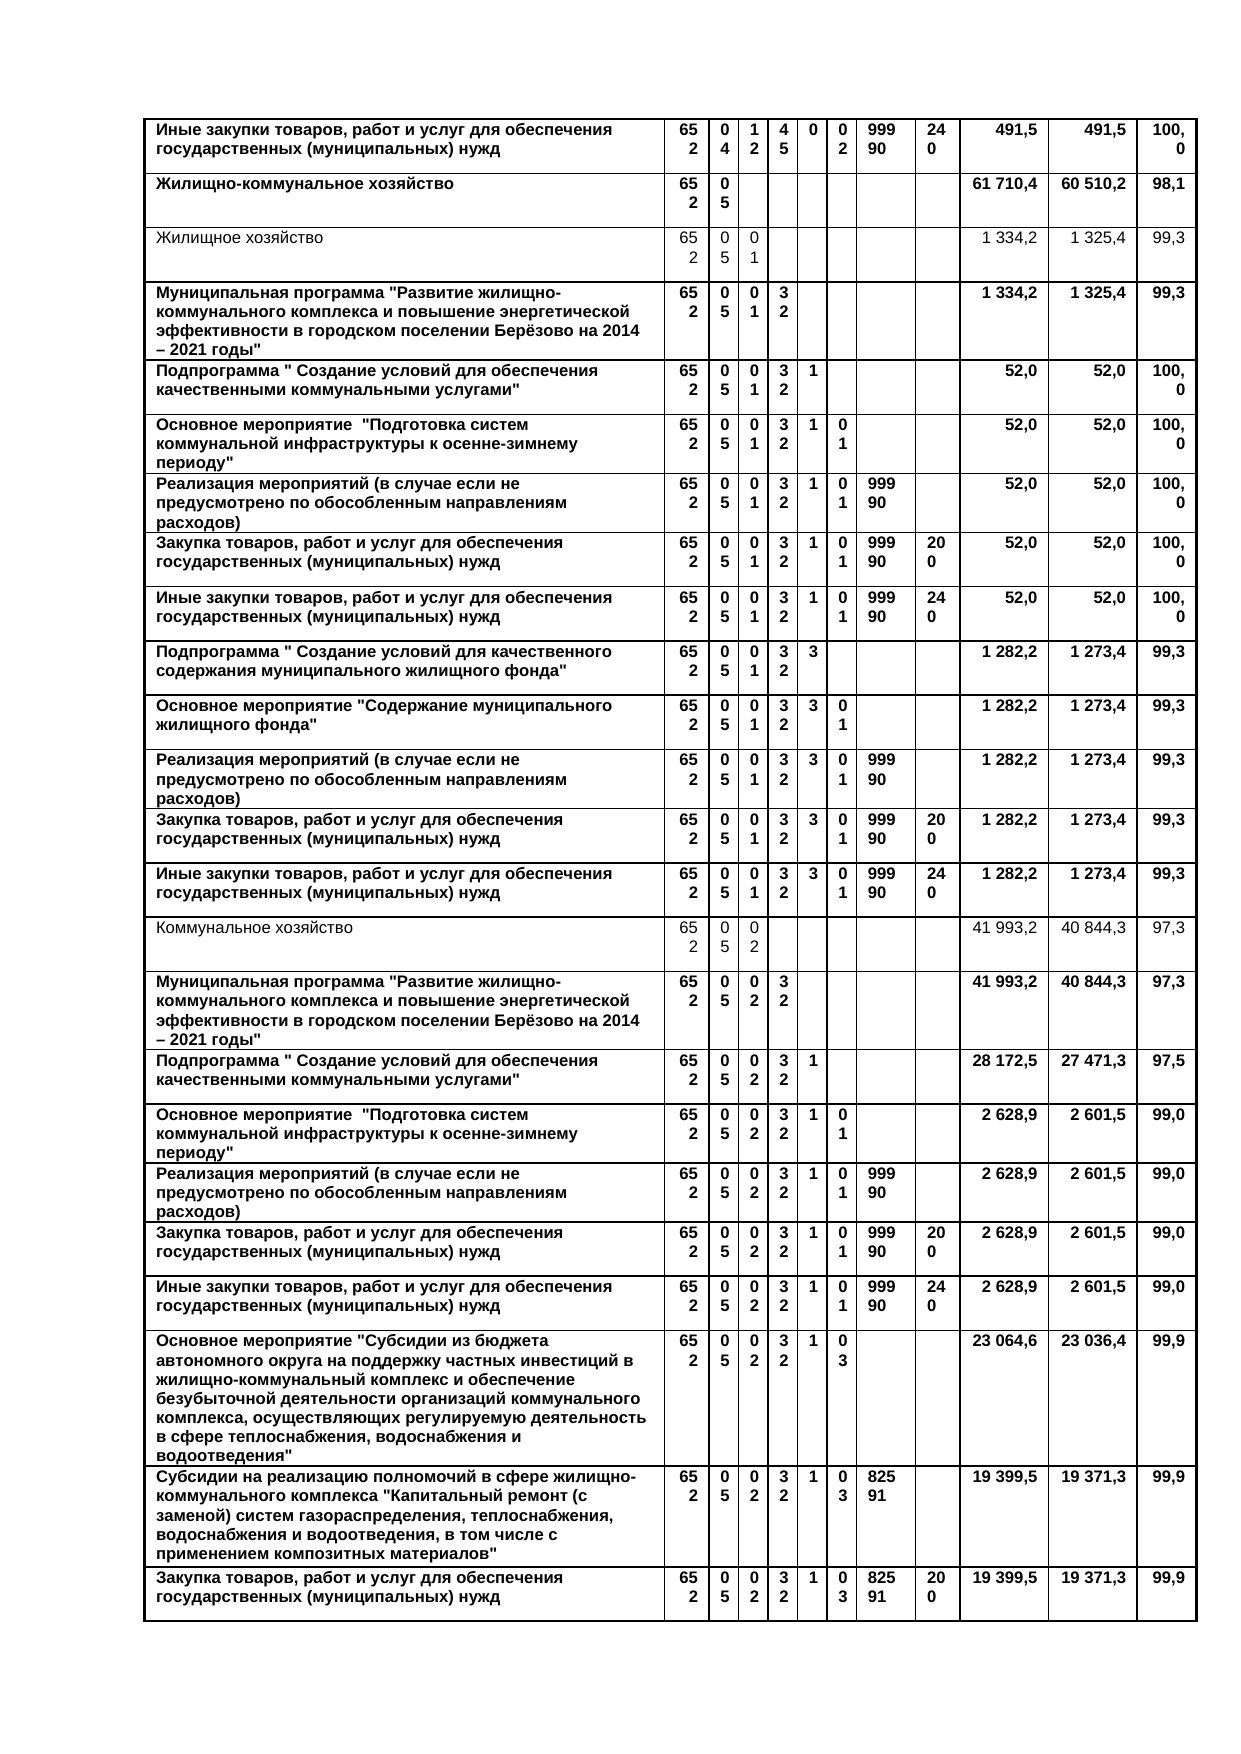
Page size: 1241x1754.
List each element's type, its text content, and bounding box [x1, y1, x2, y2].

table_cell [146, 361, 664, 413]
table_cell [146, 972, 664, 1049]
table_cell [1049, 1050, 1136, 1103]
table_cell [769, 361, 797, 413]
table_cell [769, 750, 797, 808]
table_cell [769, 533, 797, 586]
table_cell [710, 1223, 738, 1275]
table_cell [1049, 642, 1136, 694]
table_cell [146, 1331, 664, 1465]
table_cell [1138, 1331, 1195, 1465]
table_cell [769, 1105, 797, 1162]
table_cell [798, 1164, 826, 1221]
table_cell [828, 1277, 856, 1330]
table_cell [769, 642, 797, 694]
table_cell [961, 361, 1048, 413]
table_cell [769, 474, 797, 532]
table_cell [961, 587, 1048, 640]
table_cell 04 [710, 120, 738, 172]
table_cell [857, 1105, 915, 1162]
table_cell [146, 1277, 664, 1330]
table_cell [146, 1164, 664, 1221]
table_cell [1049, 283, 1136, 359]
table_cell 491,5 [961, 120, 1048, 172]
table_cell [916, 228, 959, 281]
table_cell 1 334,2 [961, 228, 1048, 281]
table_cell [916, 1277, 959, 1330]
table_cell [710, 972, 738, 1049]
table_cell [798, 283, 826, 359]
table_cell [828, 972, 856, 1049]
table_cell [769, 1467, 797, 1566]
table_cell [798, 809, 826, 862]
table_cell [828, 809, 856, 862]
table_cell Муниципальная программа "Развитие жилищно-коммунального комплекса и повышение энергетической эффективности в городском поселении Берёзово на 2014 – 2021 годы" [146, 283, 664, 359]
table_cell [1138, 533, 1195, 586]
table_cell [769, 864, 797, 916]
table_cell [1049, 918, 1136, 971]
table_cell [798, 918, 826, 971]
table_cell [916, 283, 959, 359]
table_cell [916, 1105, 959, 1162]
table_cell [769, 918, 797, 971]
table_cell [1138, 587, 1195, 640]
table_cell Жилищное хозяйство [146, 228, 664, 281]
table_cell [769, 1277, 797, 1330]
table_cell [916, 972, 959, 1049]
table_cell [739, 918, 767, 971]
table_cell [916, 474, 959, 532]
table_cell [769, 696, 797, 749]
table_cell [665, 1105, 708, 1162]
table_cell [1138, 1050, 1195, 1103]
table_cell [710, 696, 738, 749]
table_cell [828, 174, 856, 227]
table_cell [857, 174, 915, 227]
table_cell 491,5 [1049, 120, 1136, 172]
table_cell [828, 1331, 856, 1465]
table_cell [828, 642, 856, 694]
table_cell 61 710,4 [961, 174, 1048, 227]
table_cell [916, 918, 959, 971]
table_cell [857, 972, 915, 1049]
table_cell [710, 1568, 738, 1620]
table_cell 05 [710, 228, 738, 281]
table_cell 02 [828, 120, 856, 172]
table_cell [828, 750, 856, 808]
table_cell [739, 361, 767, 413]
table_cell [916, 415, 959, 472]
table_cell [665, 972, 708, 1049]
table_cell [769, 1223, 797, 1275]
table_cell 60 510,2 [1049, 174, 1136, 227]
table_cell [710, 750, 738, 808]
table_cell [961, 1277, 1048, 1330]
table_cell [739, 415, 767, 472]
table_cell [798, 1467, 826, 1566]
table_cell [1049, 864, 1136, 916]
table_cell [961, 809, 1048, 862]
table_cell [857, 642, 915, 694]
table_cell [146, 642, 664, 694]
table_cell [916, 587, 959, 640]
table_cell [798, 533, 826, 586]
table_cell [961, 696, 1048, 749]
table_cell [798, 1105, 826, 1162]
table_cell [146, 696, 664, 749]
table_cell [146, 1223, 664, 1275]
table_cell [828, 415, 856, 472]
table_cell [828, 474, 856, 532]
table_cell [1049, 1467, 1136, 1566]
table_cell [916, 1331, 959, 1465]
table_cell 100,0 [1138, 120, 1195, 172]
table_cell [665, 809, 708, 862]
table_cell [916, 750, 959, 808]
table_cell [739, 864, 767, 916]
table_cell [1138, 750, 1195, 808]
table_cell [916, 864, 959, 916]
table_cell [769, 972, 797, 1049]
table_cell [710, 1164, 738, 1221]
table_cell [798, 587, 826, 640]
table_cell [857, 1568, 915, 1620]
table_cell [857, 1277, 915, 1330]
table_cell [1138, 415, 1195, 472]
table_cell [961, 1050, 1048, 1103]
table_cell 32 [769, 283, 797, 359]
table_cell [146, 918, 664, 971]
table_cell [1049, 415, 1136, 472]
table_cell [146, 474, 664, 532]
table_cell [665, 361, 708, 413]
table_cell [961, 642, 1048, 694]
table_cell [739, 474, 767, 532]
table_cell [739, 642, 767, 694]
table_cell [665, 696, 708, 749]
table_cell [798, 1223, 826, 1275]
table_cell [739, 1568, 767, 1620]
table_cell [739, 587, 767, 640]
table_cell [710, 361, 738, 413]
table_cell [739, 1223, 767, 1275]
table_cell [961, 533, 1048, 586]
table_cell [798, 174, 826, 227]
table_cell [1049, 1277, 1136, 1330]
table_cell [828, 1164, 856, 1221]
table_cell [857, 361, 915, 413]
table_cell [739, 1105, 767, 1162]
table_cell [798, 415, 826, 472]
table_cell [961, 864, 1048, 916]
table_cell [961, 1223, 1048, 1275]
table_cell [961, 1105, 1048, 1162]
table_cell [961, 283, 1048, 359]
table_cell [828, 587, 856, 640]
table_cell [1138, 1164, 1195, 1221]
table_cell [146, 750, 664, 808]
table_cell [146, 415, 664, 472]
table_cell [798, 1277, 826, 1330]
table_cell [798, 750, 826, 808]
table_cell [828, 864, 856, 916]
table_cell 98,1 [1138, 174, 1195, 227]
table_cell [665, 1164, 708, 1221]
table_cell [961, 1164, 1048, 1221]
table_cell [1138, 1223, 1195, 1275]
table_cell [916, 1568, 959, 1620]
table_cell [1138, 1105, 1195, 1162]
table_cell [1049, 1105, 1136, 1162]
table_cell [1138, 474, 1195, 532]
table_cell [769, 228, 797, 281]
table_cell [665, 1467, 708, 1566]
table_cell 99,3 [1138, 228, 1195, 281]
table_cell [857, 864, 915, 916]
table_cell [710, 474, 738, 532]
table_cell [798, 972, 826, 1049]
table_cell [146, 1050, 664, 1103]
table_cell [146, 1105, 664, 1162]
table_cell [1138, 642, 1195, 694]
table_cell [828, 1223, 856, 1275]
table_cell 240 [916, 120, 959, 172]
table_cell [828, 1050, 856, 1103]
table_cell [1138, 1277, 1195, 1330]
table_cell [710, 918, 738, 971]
table_cell 99990 [857, 120, 915, 172]
table_cell 45 [769, 120, 797, 172]
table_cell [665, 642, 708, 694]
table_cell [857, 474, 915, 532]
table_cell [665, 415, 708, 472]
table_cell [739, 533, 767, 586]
table_cell 652 [665, 228, 708, 281]
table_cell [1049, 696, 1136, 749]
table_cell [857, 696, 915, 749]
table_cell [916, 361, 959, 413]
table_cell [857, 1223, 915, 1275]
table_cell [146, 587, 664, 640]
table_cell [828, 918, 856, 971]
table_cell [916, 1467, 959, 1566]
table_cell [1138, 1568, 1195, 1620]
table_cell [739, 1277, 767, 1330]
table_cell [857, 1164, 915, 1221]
table_cell 01 [739, 228, 767, 281]
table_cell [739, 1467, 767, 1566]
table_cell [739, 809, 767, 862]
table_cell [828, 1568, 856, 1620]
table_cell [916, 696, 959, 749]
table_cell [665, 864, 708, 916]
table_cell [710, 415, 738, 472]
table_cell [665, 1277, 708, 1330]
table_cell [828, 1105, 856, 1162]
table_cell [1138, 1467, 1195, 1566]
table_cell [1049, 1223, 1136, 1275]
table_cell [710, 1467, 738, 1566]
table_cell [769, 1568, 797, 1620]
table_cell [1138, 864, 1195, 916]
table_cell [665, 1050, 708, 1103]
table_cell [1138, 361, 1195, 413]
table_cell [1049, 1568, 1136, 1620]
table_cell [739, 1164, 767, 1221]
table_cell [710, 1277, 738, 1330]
table_cell Иные закупки товаров, работ и услуг для обеспечения государственных (муниципальных) нужд [146, 120, 664, 172]
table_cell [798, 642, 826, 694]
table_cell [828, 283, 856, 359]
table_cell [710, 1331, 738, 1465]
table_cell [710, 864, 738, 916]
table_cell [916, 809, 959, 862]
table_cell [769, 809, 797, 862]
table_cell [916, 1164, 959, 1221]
table_cell 0 [798, 120, 826, 172]
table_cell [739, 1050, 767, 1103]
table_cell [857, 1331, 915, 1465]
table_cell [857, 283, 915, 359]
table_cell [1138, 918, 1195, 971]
table_cell [916, 174, 959, 227]
table_cell 652 [665, 283, 708, 359]
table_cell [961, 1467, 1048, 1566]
table_cell [739, 174, 767, 227]
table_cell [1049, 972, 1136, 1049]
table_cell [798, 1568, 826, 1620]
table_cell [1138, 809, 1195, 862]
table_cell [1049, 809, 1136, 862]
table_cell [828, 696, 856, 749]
table_cell [828, 228, 856, 281]
table_cell 01 [739, 283, 767, 359]
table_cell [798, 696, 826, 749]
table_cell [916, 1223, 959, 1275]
table_cell 1 325,4 [1049, 228, 1136, 281]
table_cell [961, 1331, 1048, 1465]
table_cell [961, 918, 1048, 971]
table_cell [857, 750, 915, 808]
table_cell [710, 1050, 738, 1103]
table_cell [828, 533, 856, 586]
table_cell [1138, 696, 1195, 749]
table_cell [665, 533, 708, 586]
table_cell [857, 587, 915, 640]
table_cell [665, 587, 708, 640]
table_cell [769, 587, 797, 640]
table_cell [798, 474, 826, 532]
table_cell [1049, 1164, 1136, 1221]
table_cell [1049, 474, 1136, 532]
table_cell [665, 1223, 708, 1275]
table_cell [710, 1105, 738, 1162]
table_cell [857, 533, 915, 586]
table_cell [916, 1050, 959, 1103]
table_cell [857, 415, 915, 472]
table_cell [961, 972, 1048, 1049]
table_cell Жилищно-коммунальное хозяйство [146, 174, 664, 227]
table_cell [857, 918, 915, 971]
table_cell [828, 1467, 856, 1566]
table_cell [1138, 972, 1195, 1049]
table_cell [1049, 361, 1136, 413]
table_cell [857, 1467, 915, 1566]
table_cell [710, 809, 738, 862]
table_cell 652 [665, 174, 708, 227]
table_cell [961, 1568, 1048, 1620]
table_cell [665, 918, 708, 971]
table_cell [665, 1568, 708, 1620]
table_cell 05 [710, 174, 738, 227]
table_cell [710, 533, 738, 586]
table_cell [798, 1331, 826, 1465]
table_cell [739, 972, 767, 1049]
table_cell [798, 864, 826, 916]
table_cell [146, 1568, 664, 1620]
table_cell 652 [665, 120, 708, 172]
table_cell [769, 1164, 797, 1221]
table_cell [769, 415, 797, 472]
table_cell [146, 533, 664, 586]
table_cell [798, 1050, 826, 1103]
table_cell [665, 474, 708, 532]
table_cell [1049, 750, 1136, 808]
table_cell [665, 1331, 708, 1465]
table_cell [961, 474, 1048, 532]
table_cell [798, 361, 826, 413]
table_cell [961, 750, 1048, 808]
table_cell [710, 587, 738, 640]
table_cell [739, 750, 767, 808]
table_cell [798, 228, 826, 281]
table_cell 12 [739, 120, 767, 172]
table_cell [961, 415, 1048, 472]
table_cell [857, 228, 915, 281]
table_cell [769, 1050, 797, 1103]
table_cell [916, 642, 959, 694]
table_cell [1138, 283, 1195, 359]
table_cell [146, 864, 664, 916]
table_cell [769, 174, 797, 227]
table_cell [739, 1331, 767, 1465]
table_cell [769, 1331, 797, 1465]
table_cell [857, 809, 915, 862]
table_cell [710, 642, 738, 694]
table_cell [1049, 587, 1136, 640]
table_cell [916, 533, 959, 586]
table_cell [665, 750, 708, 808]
table_cell 05 [710, 283, 738, 359]
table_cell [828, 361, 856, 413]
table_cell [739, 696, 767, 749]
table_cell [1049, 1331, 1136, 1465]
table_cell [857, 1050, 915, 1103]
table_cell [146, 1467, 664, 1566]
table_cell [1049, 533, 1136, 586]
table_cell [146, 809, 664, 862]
